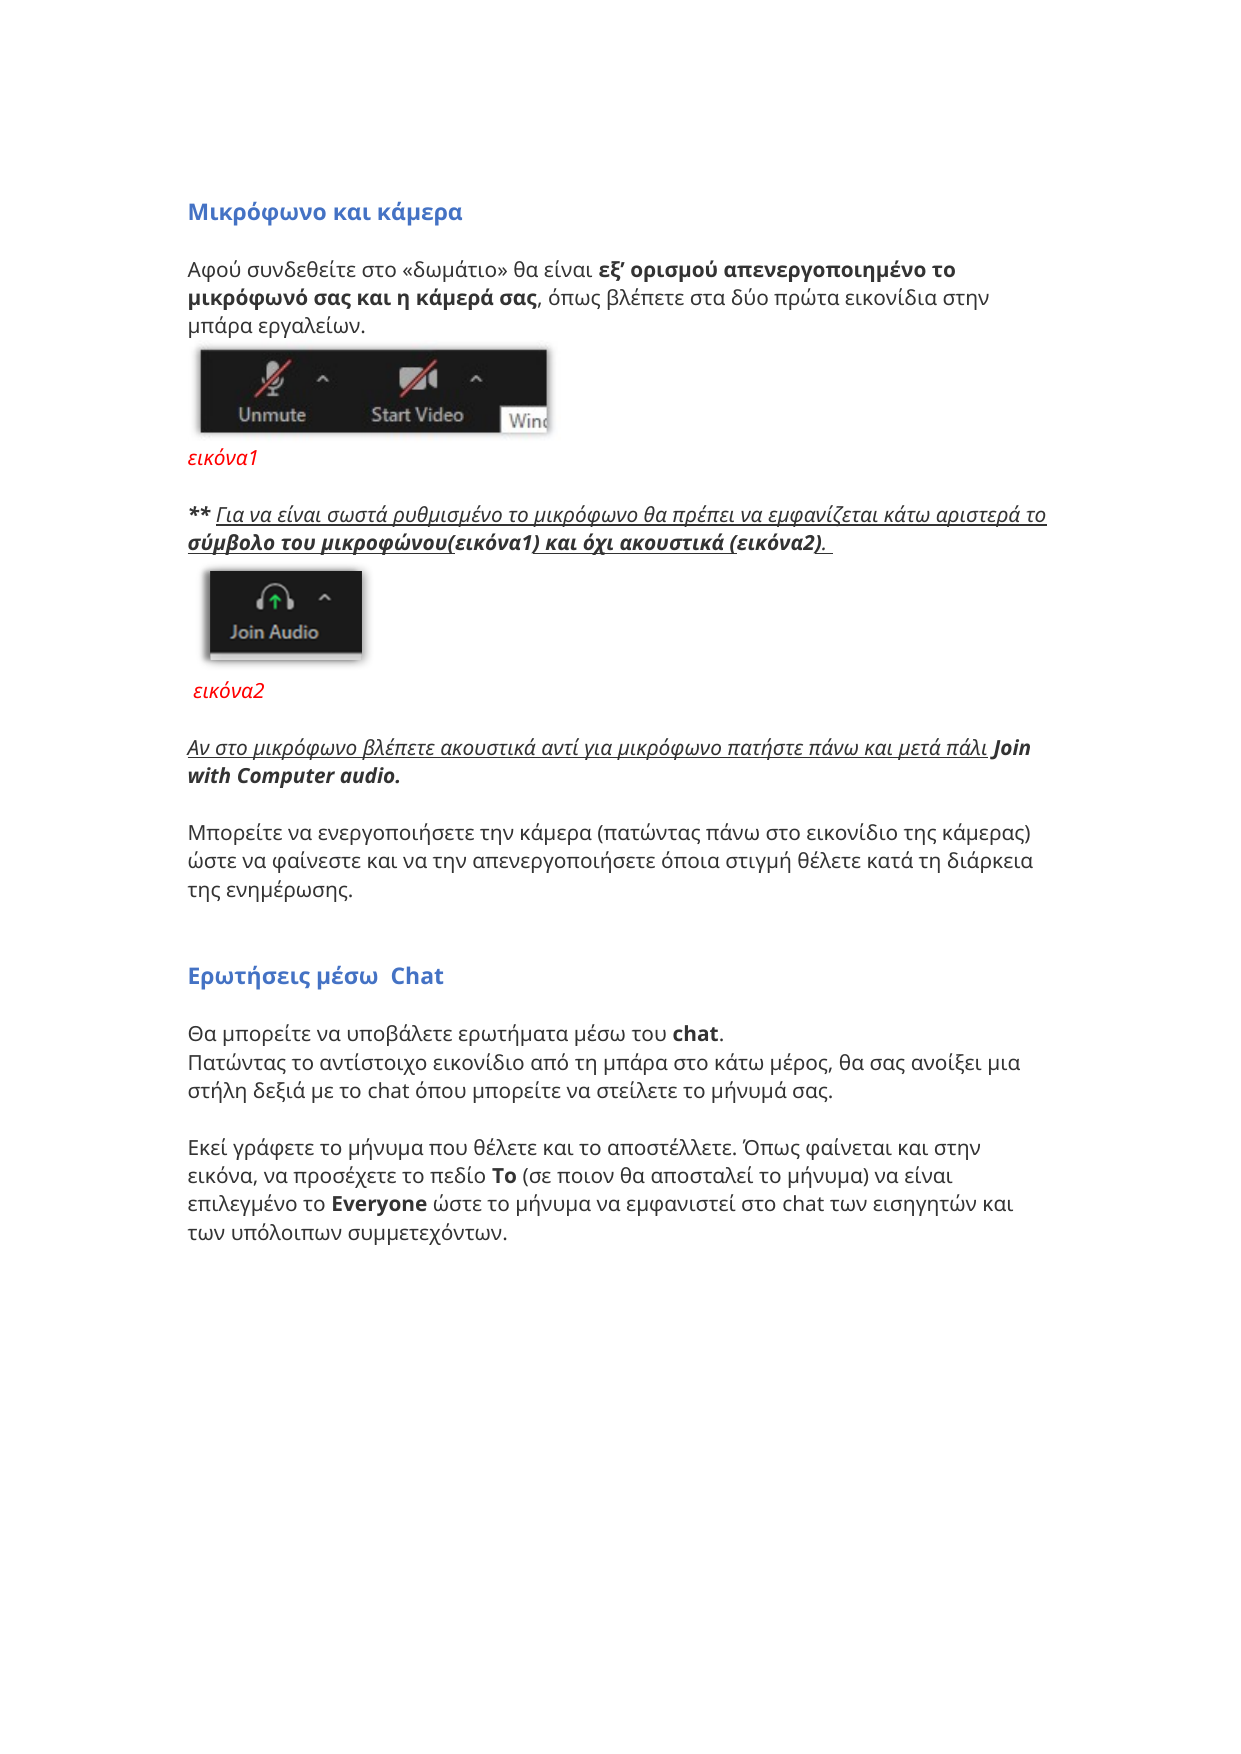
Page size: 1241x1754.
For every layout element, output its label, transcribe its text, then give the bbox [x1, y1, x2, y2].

text Αν στο μικρόφωνο βλέπετε ακουστικά αντί για μικρόφωνο πατήστε πάνω και μετά πάλι Join with Computer audio. [187, 733, 1053, 789]
picture [196, 563, 365, 668]
text Μικρόφωνο και κάμερα [187, 195, 1053, 255]
text ** Για να είναι σωστά ρυθμισμένο το μικρόφωνο θα πρέπει να εμφανίζεται κάτω αριστερά το σύμβολο του μικροφώνου(εικόνα1) και όχι ακουστικά (εικόνα2). [187, 500, 1053, 557]
text εικόνα2 [187, 557, 1053, 704]
picture [187, 340, 561, 444]
text Θα μπορείτε να υποβάλετε ερωτήματα μέσω του chat. [187, 1019, 1053, 1048]
text Πατώντας το αντίστοιχο εικονίδιο από τη μπάρα στο κάτω μέρος, θα σας ανοίξει μια στήλη δεξιά με το chat όπου μπορείτε να στείλετε το μήνυμά σας. [187, 1048, 1053, 1105]
text Αφού συνδεθείτε στο «δωμάτιο» θα είναι εξ’ ορισμού απενεργοποιημένο το μικρόφωνό σας και η κάμερά σας, όπως βλέπετε στα δύο πρώτα εικονίδια στην μπάρα εργαλείων. [187, 255, 1053, 340]
text Εκεί γράφετε το μήνυμα που θέλετε και το αποστέλλετε. Όπως φαίνεται και στην εικόνα, να προσέχετε το πεδίο To (σε ποιον θα αποσταλεί το μήνυμα) να είναι επιλεγμένο το Everyone ώστε το μήνυμα να εμφανιστεί στο chat των εισηγητών και των υπόλοιπων συμμετεχόντων. [187, 1133, 1053, 1246]
text Μπορείτε να ενεργοποιήσετε την κάμερα (πατώντας πάνω στο εικονίδιο της κάμερας) ώστε να φαίνεστε και να την απενεργοποιήσετε όποια στιγμή θέλετε κατά τη διάρκεια της ενημέρωσης. [187, 818, 1053, 903]
text Ερωτήσεις μέσω Chat [187, 960, 1053, 1019]
